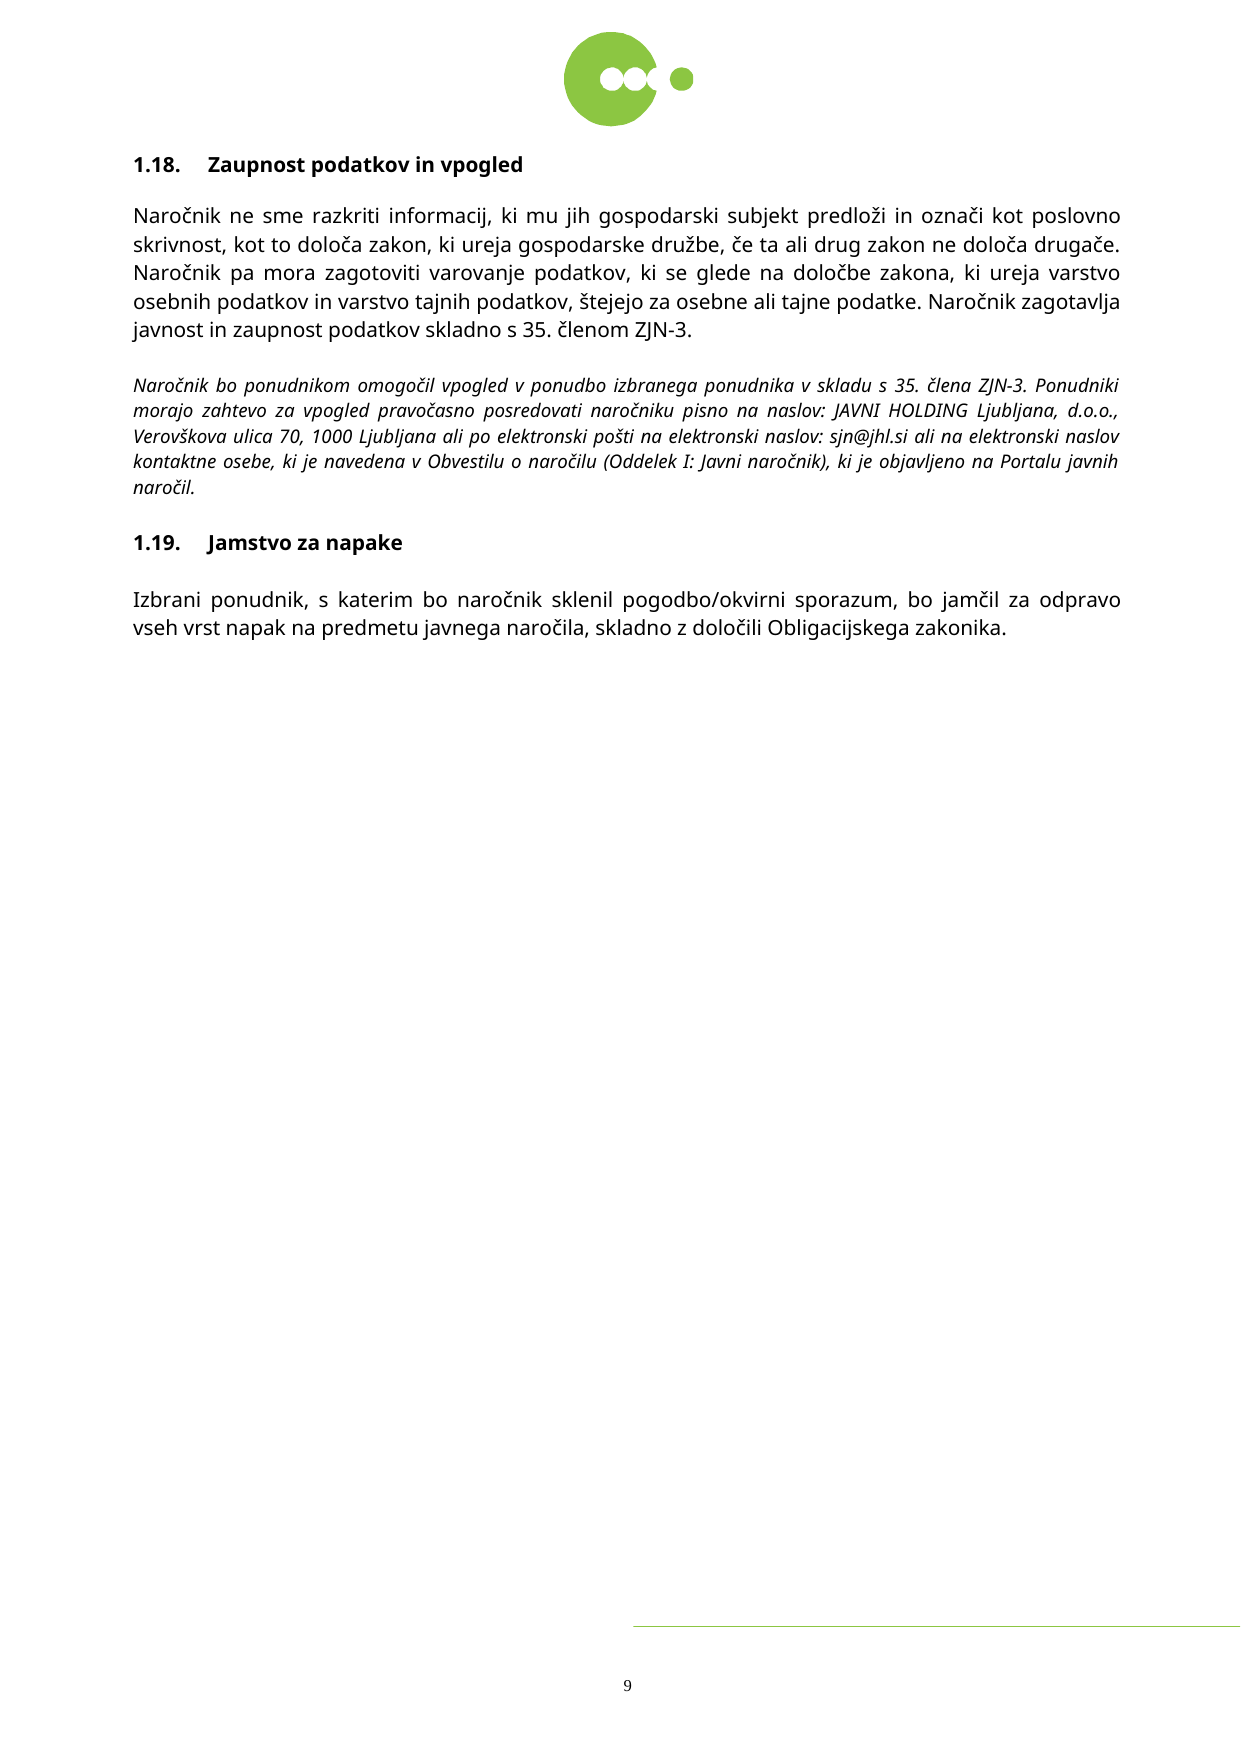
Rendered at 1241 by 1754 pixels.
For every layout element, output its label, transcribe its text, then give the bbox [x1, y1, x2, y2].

text Naročnik ne sme razkriti informacij, ki mu jih gospodarski subjekt predloži in označi kot poslovno skrivnost, kot to določa zakon, ki ureja gospodarske družbe, če ta ali drug zakon ne določa drugače. Naročnik pa mora zagotoviti varovanje podatkov, ki se glede na določbe zakona, ki ureja varstvo osebnih podatkov in varstvo tajnih podatkov, štejejo za osebne ali tajne podatke. Naročnik zagotavlja javnost in zaupnost podatkov skladno s 35. členom ZJN-3. [133, 201, 1122, 344]
text Izbrani ponudnik, s katerim bo naročnik sklenil pogodbo/okvirni sporazum, bo jamčil za odpravo vseh vrst napak na predmetu javnega naročila, skladno z določili Obligacijskega zakonika. [133, 585, 1122, 642]
text Naročnik bo ponudnikom omogočil vpogled v ponudbo izbranega ponudnika v skladu s 35. člena ZJN-3. Ponudniki morajo zahtevo za vpogled pravočasno posredovati naročniku pisno na naslov: JAVNI HOLDING Ljubljana, d.o.o., Verovškova ulica 70, 1000 Ljubljana ali po elektronski pošti na elektronski naslov: sjn@jhl.si ali na elektronski naslov kontaktne osebe, ki je navedena v Obvestilu o naročilu (Oddelek I: Javni naročnik), ki je objavljeno na Portalu javnih naročil. [133, 372, 1122, 500]
list Jamstvo za napake [133, 528, 1122, 557]
list Zaupnost podatkov in vpogled [133, 150, 1122, 179]
